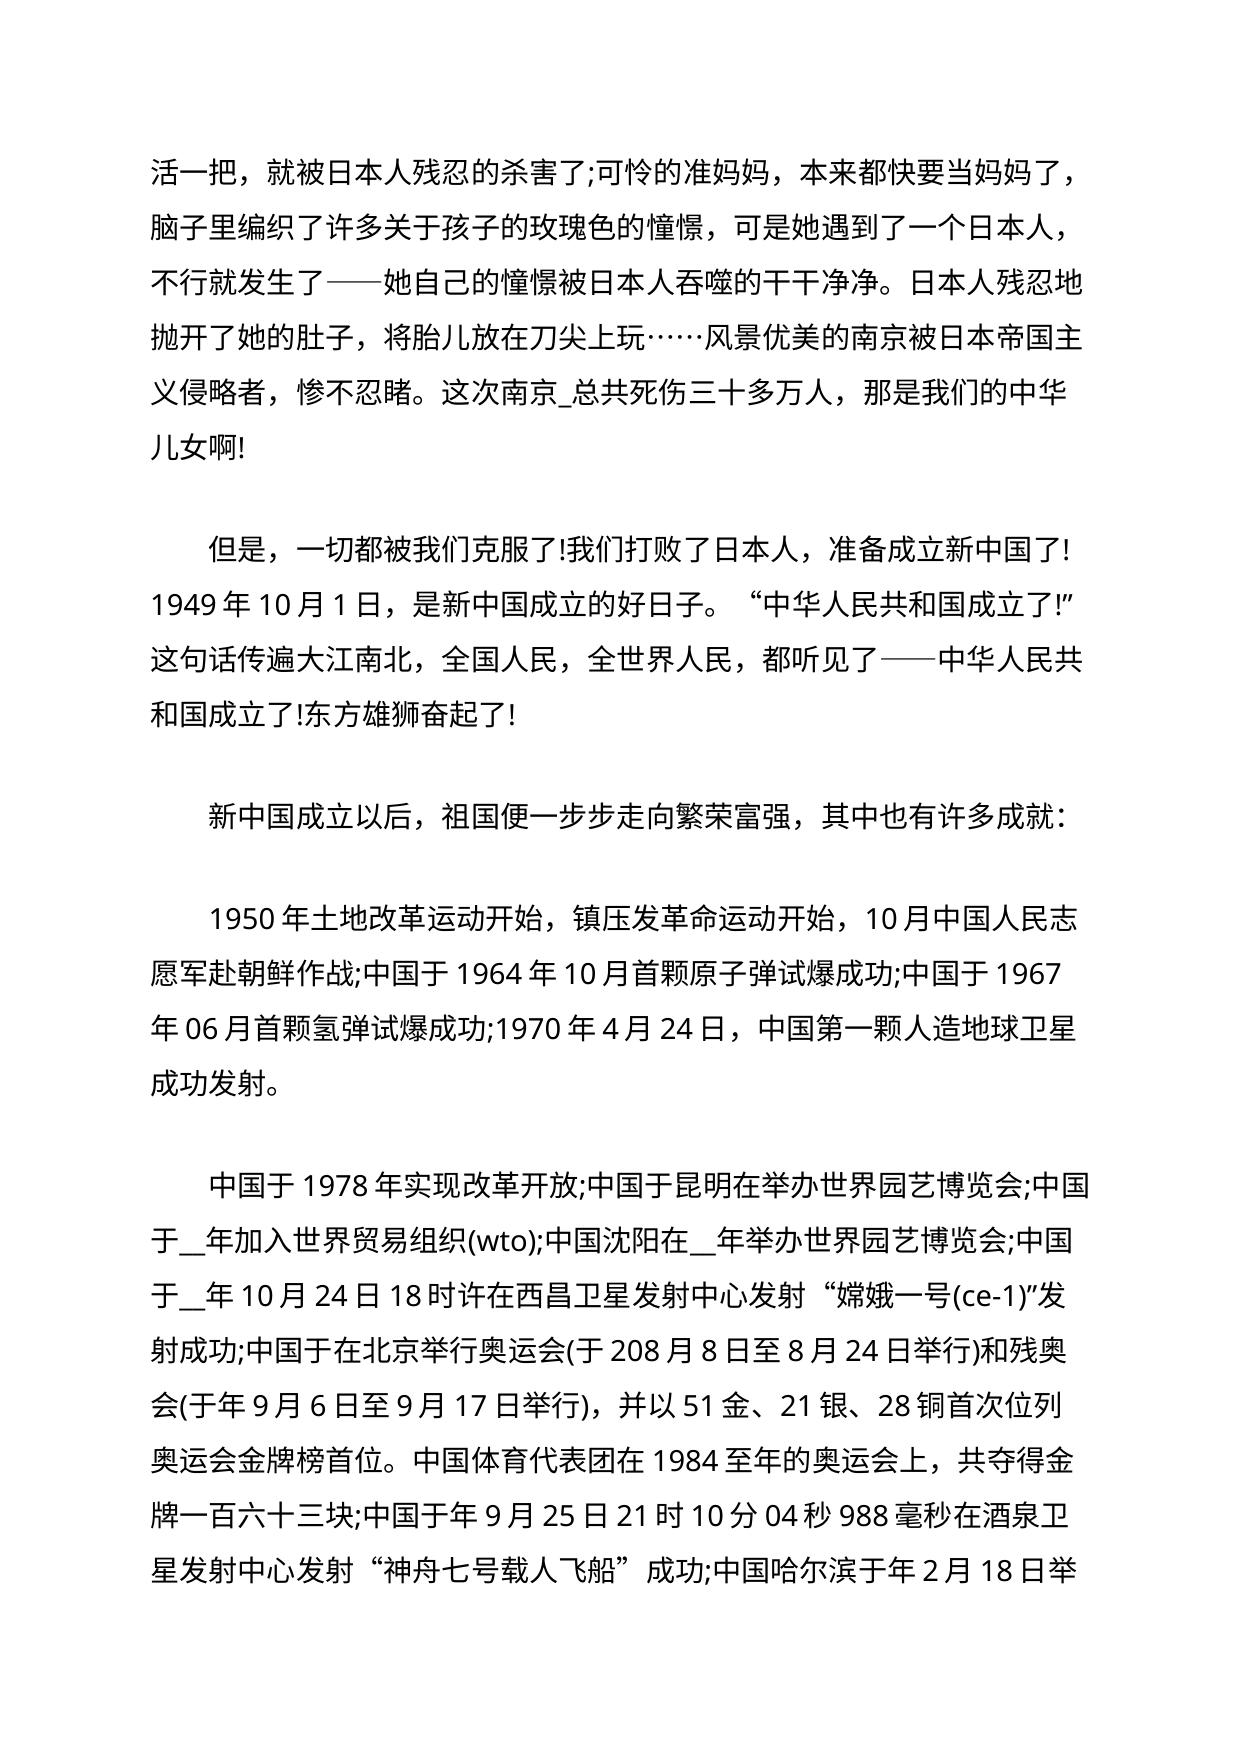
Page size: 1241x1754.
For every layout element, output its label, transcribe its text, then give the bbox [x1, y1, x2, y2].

text 新中国成立以后，祖国便一步步走向繁荣富强，其中也有许多成就： [150, 793, 1090, 836]
text 但是，一切都被我们克服了!我们打败了日本人，准备成立新中国了!1949年10月1日，是新中国成立的好日子。“中华人民共和国成立了!”这句话传遍大江南北，全国人民，全世界人民，都听见了——中华人民共和国成立了!东方雄狮奋起了! [150, 527, 1090, 734]
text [150, 150, 1090, 467]
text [150, 1162, 1090, 1589]
text 1950年土地改革运动开始，镇压发革命运动开始，10月中国人民志愿军赴朝鲜作战;中国于1964年10月首颗原子弹试爆成功;中国于1967年06月首颗氢弹试爆成功;1970年4月24日，中国第一颗人造地球卫星成功发射。 [150, 895, 1090, 1103]
